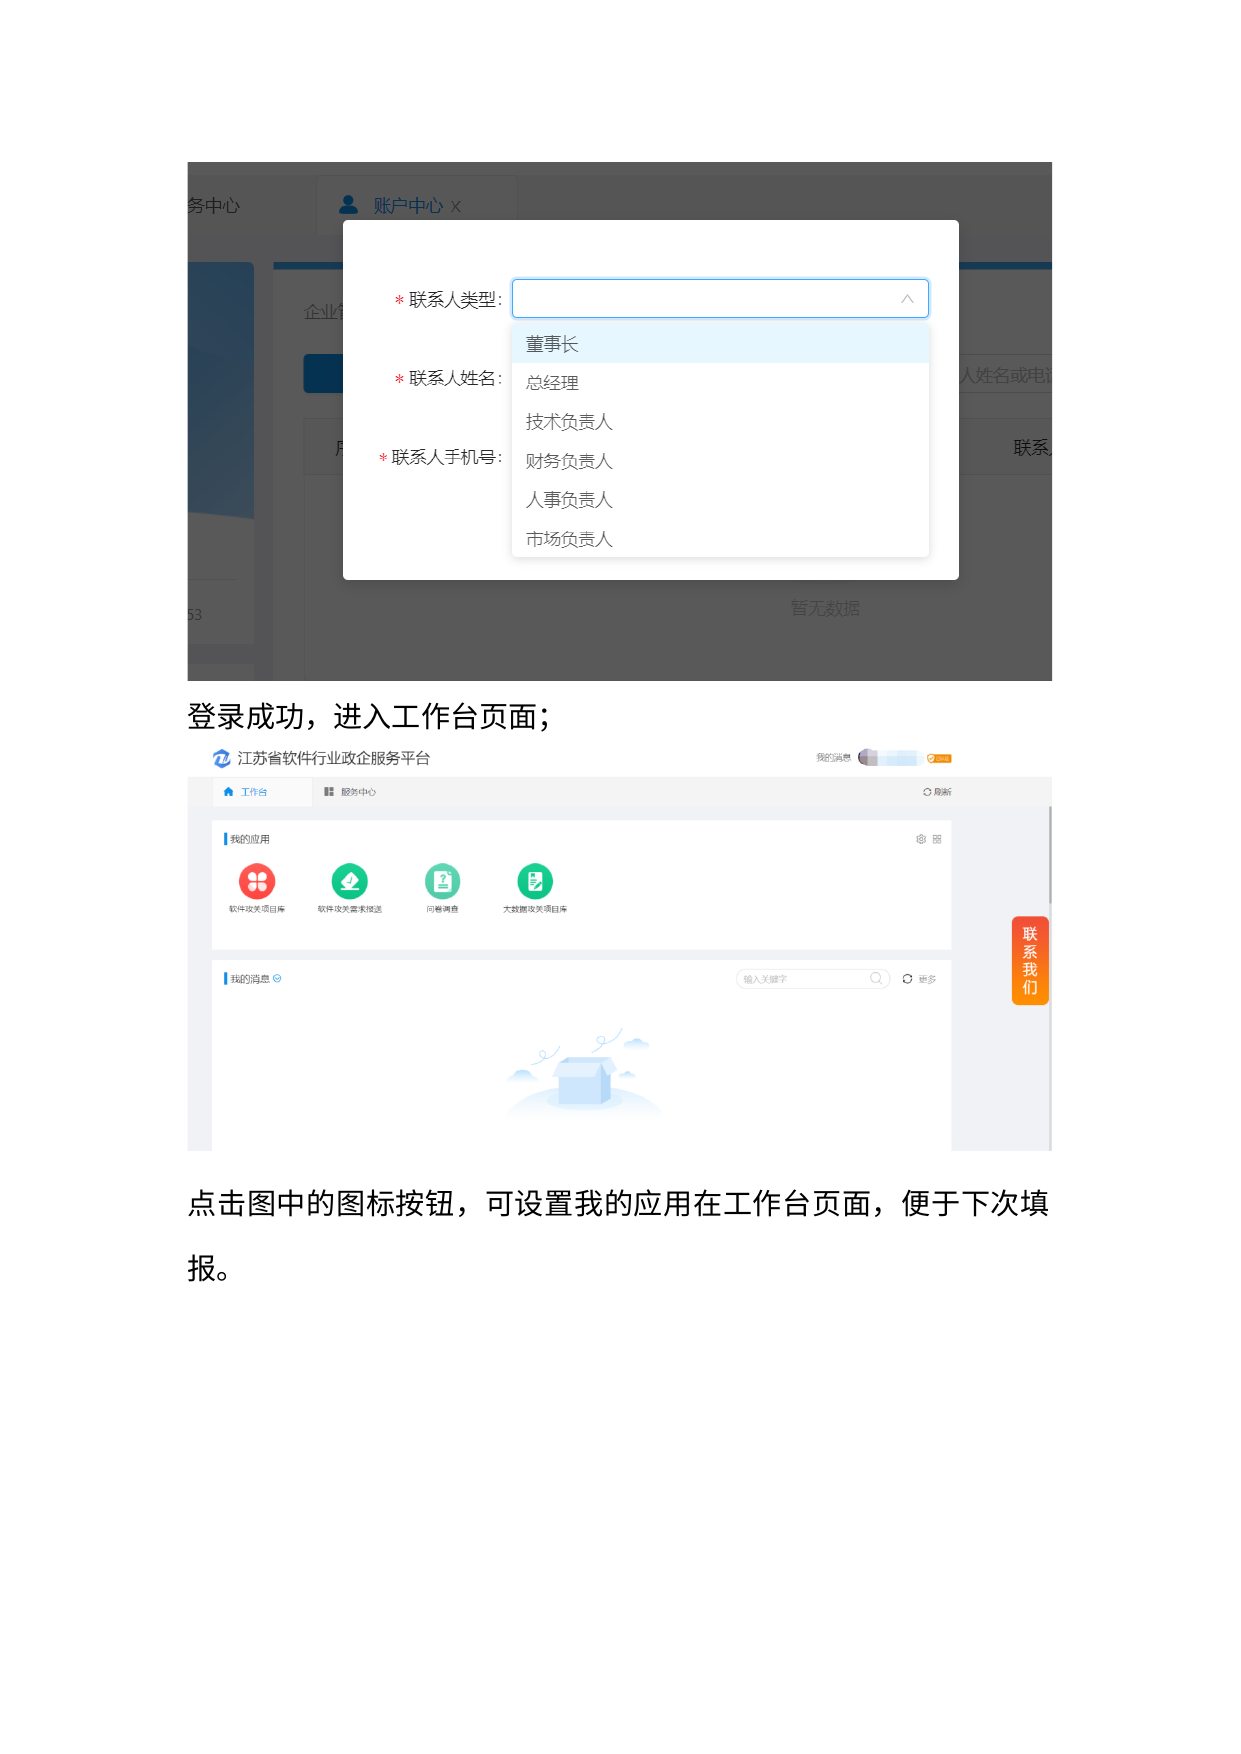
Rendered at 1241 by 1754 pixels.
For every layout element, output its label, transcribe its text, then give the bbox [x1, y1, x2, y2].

picture [187, 162, 1053, 681]
text 点击图中的图标按钮，可设置我的应用在工作台页面，便于下次填报。 [187, 1169, 1053, 1299]
text 登录成功，进入工作台页面； [187, 682, 1053, 747]
picture [187, 747, 1052, 1151]
